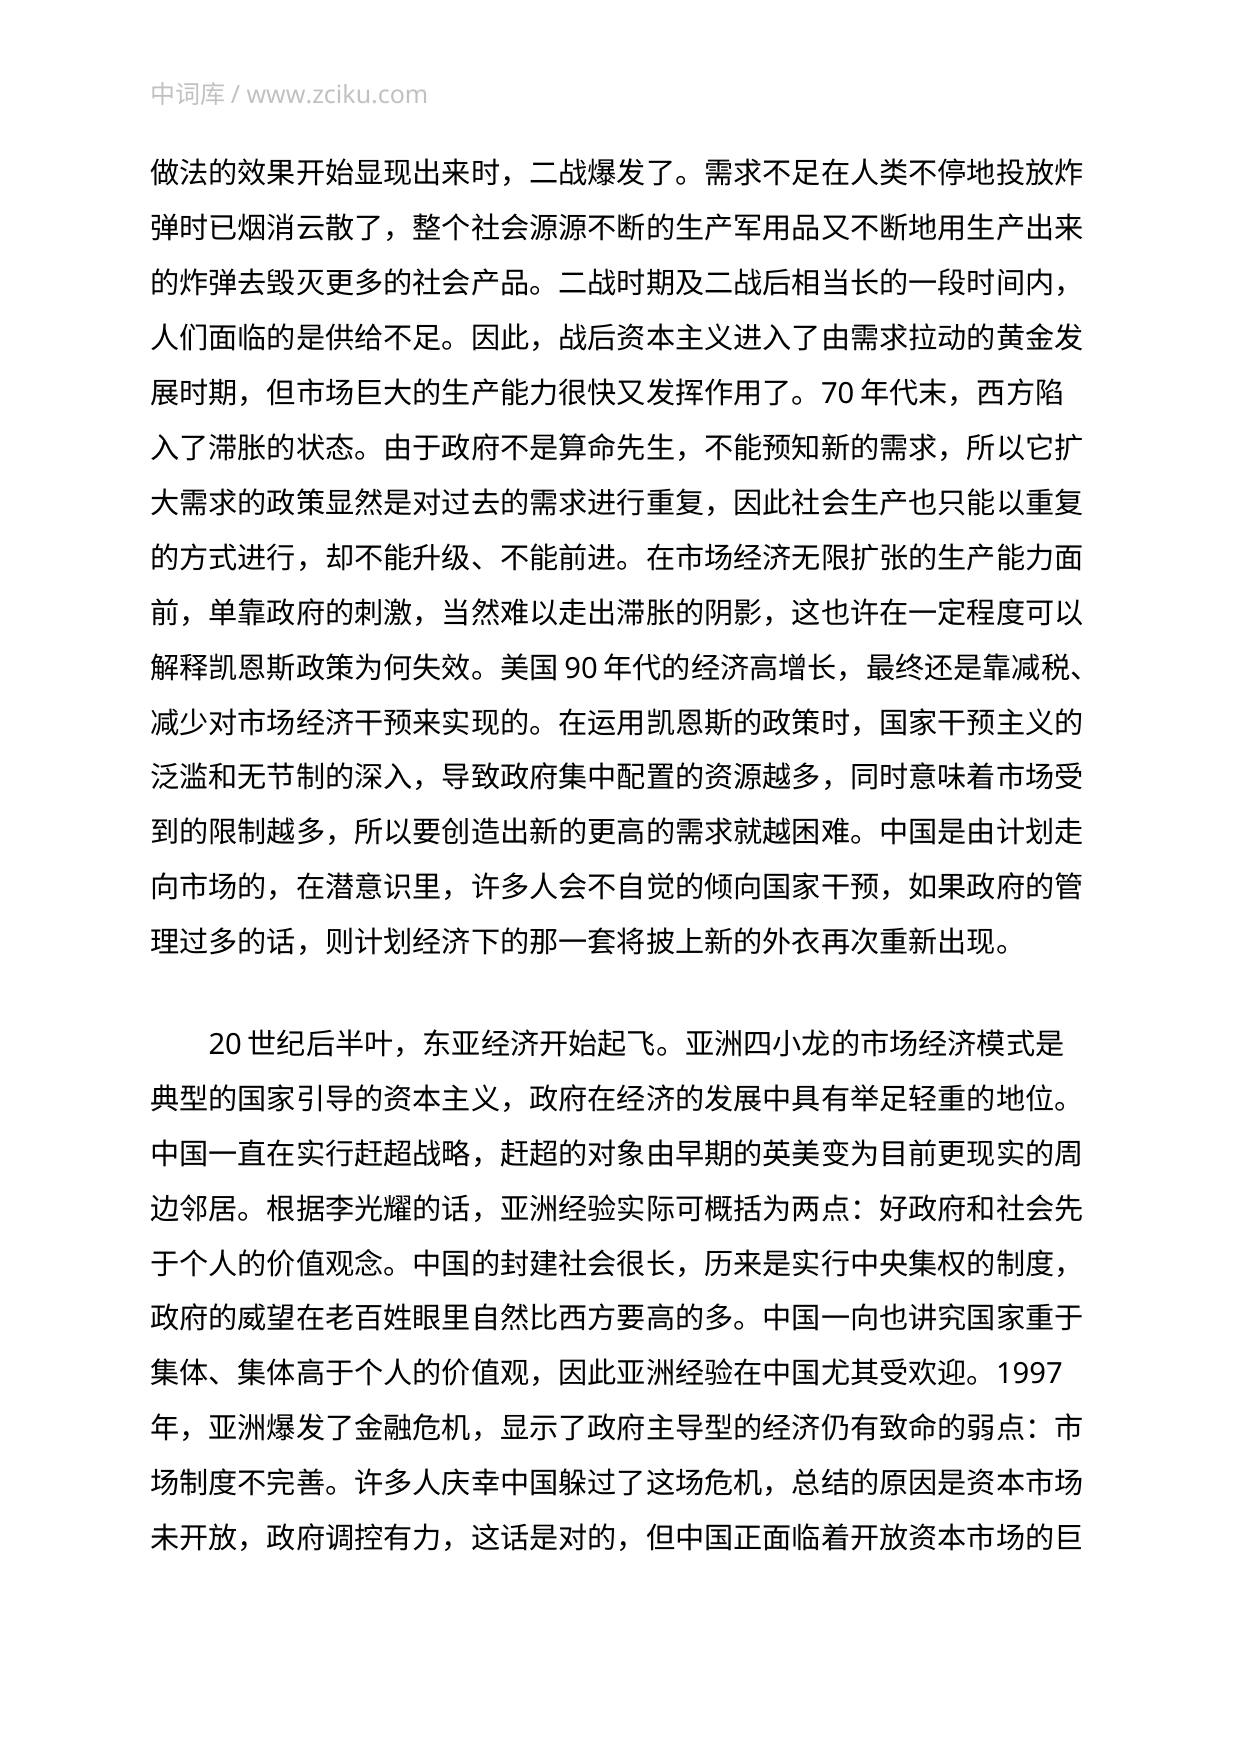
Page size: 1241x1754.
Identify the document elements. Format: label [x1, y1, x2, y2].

text [150, 150, 1090, 961]
text [150, 1021, 1090, 1557]
